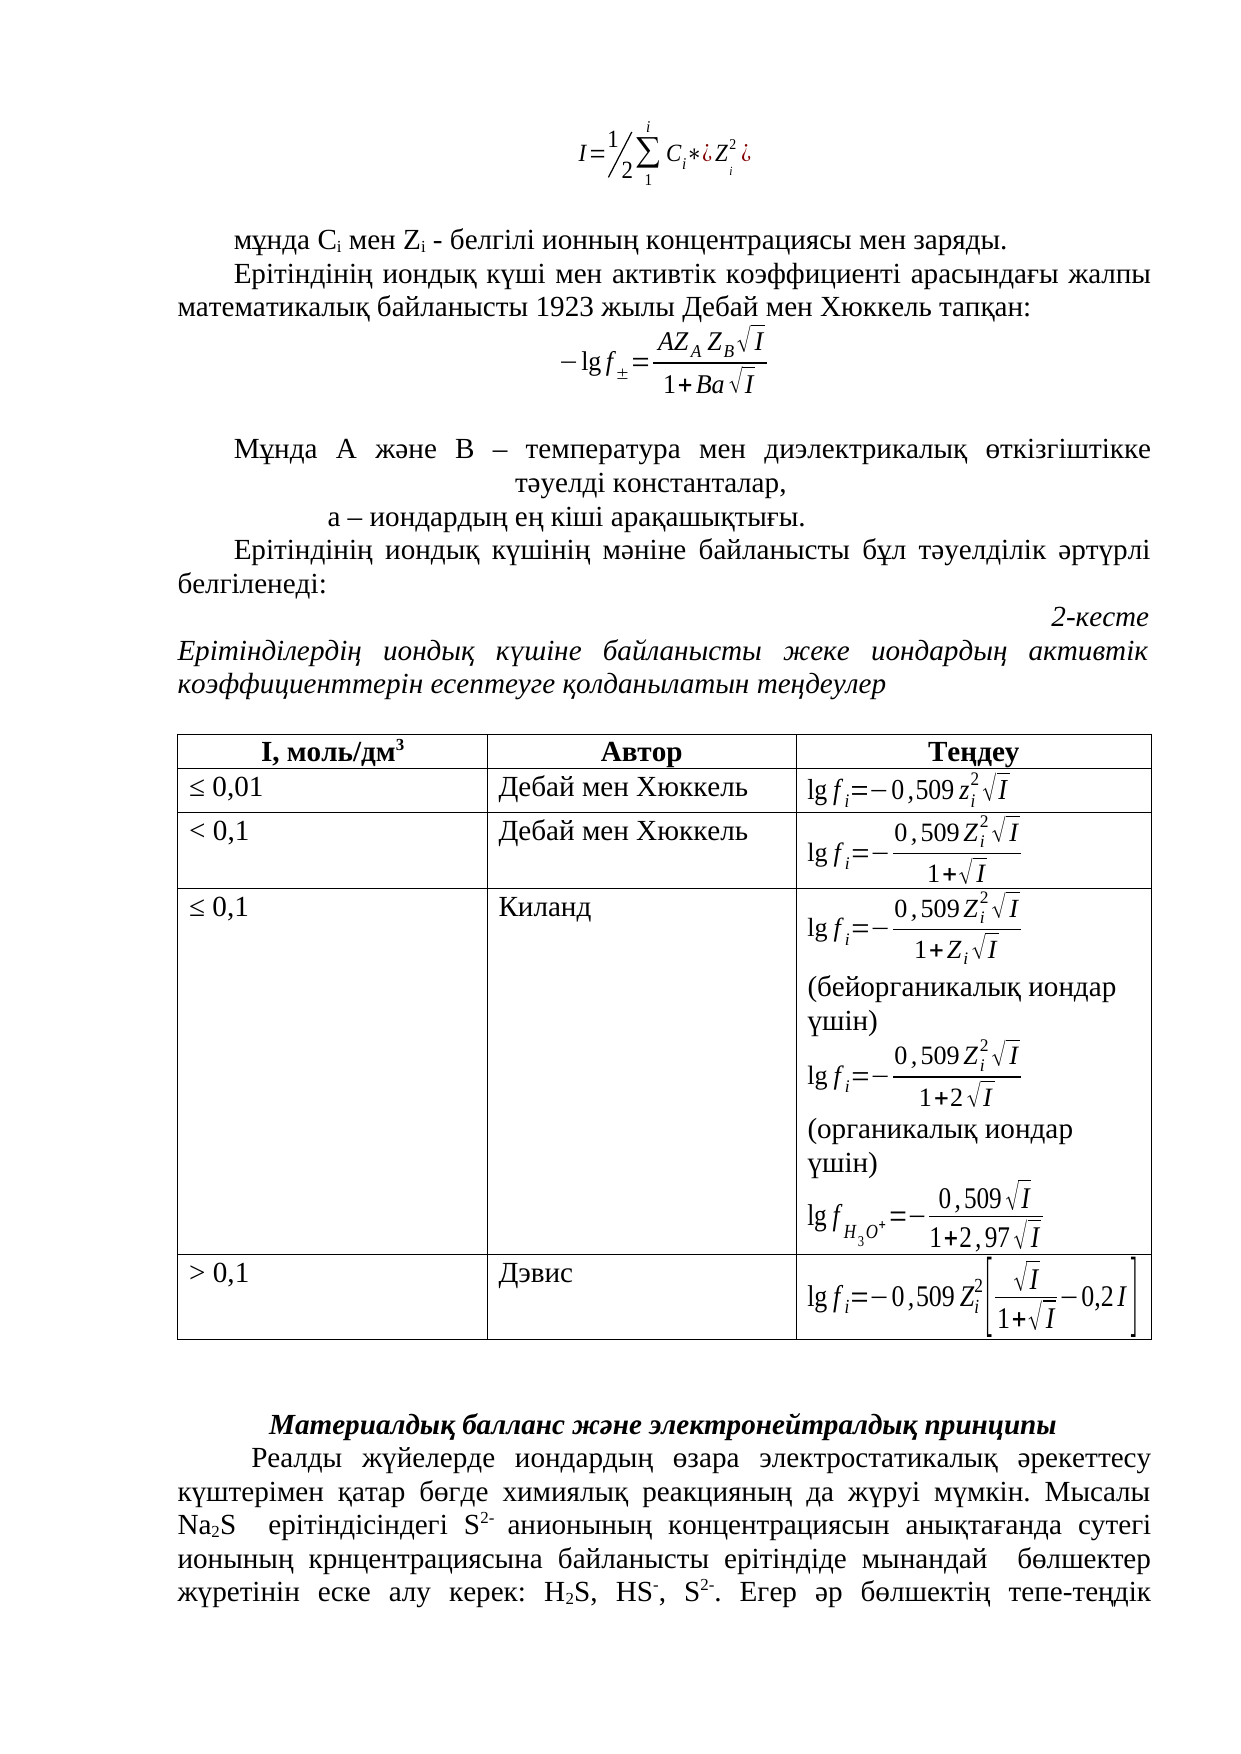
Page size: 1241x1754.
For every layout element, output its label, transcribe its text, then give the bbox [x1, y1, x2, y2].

table_header Автор [488, 735, 796, 768]
text Ерітіндінің иондық күшінің мәніне байланысты бұл тәуелділік әртүрлі белгіленеді: [177, 532, 1152, 599]
text Мұнда А және В – температура мен диэлектрикалық өткізгіштікке тәуелді константалар, [233, 432, 1152, 499]
text а – иондардың ең кіші арақашықтығы. [233, 499, 1152, 532]
text Материалдық балланс және электронейтралдық принципы [177, 1407, 1152, 1440]
table_header I, моль/дм3 [178, 735, 487, 768]
table_cell < 0,1 [178, 813, 487, 888]
table_cell Дебай мен Хюккель [488, 813, 796, 888]
table_cell (бейорганикалық иондар үшін) (органикалық иондар үшін) [797, 889, 1151, 1254]
table_cell Дэвис [488, 1255, 796, 1339]
table_cell [797, 1255, 1151, 1339]
text Ерітіндінің иондық күші мен активтік коэффициенті арасындағы жалпы математикалық байланысты 1923 жылы Дебай мен Хюккель тапқан: [177, 256, 1152, 323]
text Ерітінділердің иондық күшіне байланысты жеке иондардың активтік коэффициенттерін есептеуге қолданылатын теңдеулер [177, 633, 1152, 700]
table_header Теңдеу [797, 735, 1151, 768]
text 2-кесте [177, 599, 1152, 633]
text мұнда Ci мен Zi - белгілі ионның концентрациясы мен заряды. [177, 222, 1152, 256]
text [177, 1440, 1152, 1608]
table_cell Киланд [488, 889, 796, 1254]
table_cell > 0,1 [178, 1255, 487, 1339]
table_cell ≤ 0,01 [178, 769, 487, 812]
table_cell [797, 813, 1151, 888]
table_cell [797, 769, 1151, 812]
table_cell Дебай мен Хюккель [488, 769, 796, 812]
table_cell ≤ 0,1 [178, 889, 487, 1254]
